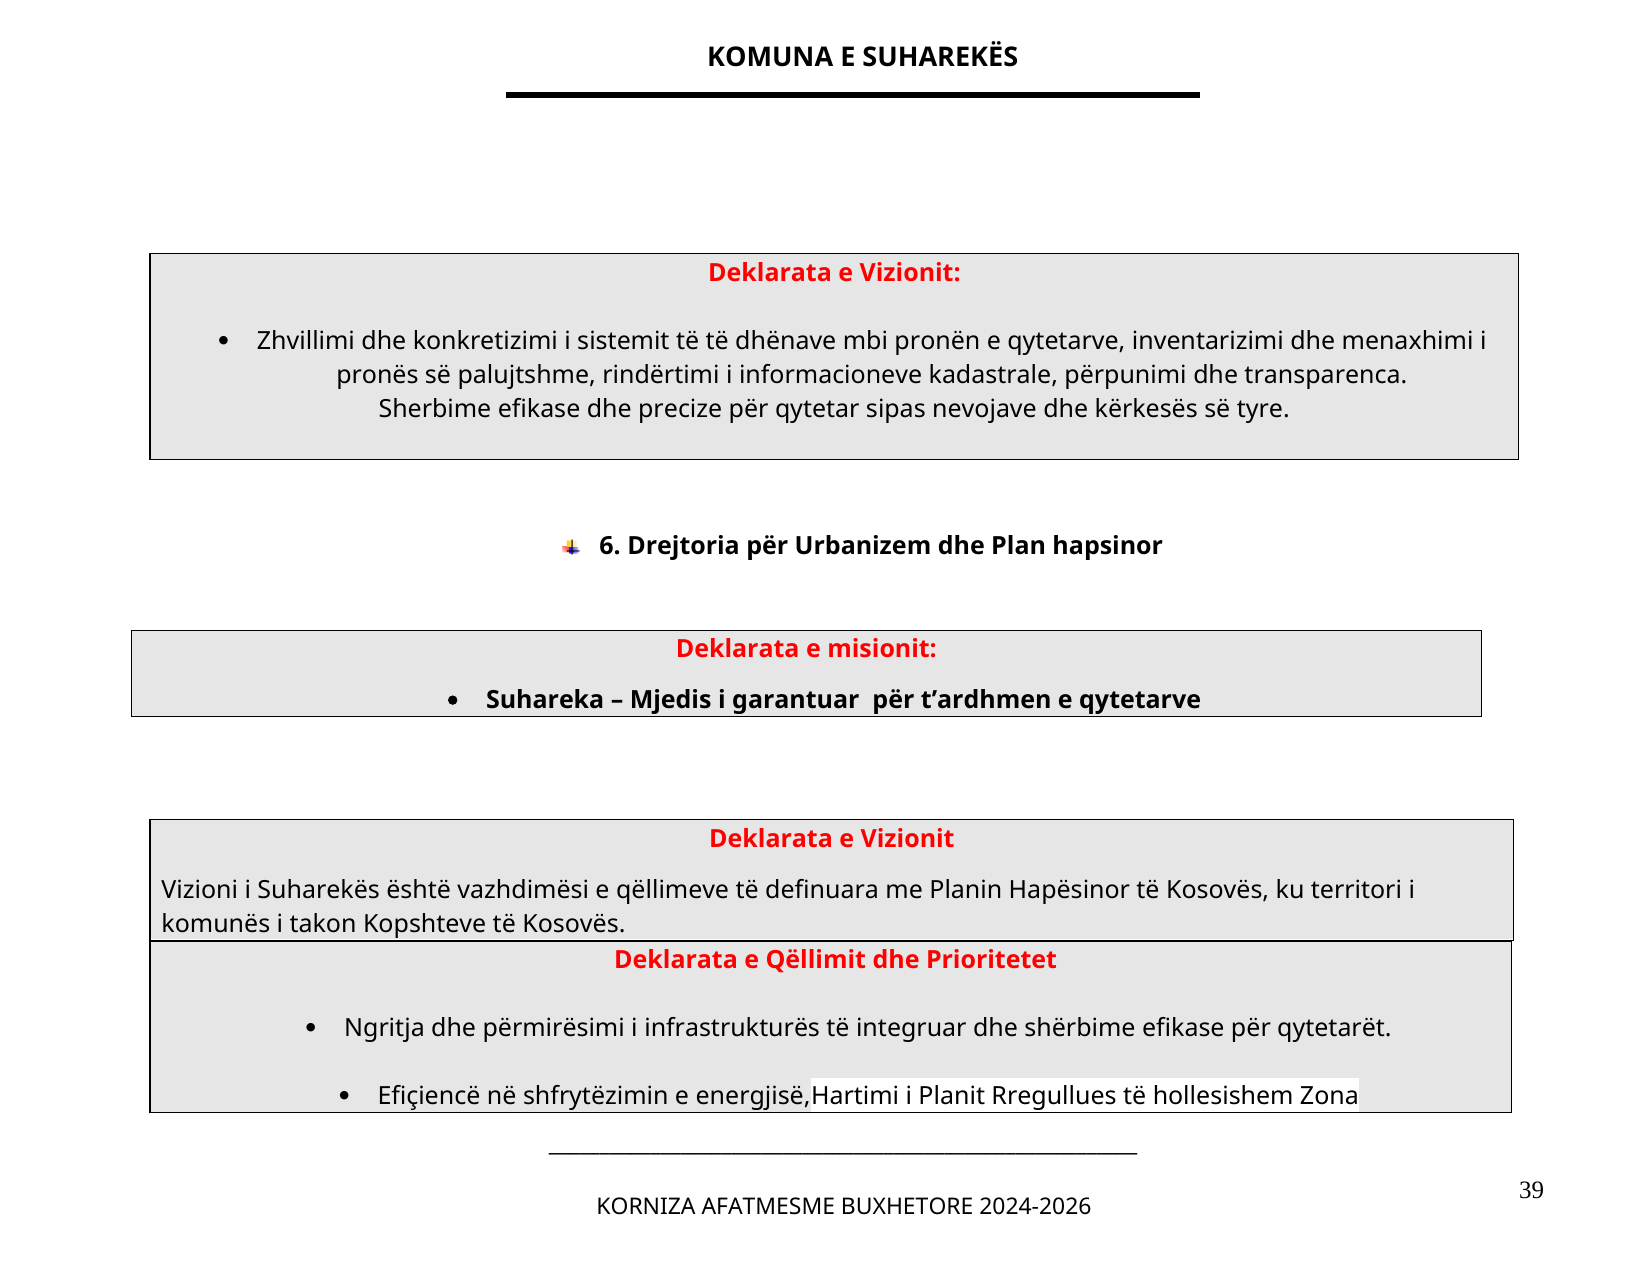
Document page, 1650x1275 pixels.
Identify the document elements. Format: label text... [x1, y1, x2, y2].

table_header Deklarata e Vizionit Vizioni i Suharekës është vazhdimësi e qëllimeve të definuara me Planin Hapësinor të Kosovës, ku territori i komunës i takon Kopshteve të Kosovës. [151, 820, 1513, 939]
list 6. Drejtoria për Urbanizem dhe Plan hapsinor [187, 528, 1537, 562]
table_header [151, 942, 1511, 1112]
table_header Deklarata e Vizionit: Zhvillimi dhe konkretizimi i sistemit të të dhënave mbi pronën e qytetarve, inventarizimi dhe menaxhimi i pronës së palujtshme, rindërtimi i informacioneve kadastrale, përpunimi dhe transparenca. Sherbime efikase dhe precize për qytetar sipas nevojave dhe kërkesës së tyre. [151, 254, 1518, 459]
table_header Deklarata e misionit: Suhareka – Mjedis i garantuar për t’ardhmen e qytetarve [132, 631, 1481, 716]
picture [562, 538, 580, 555]
